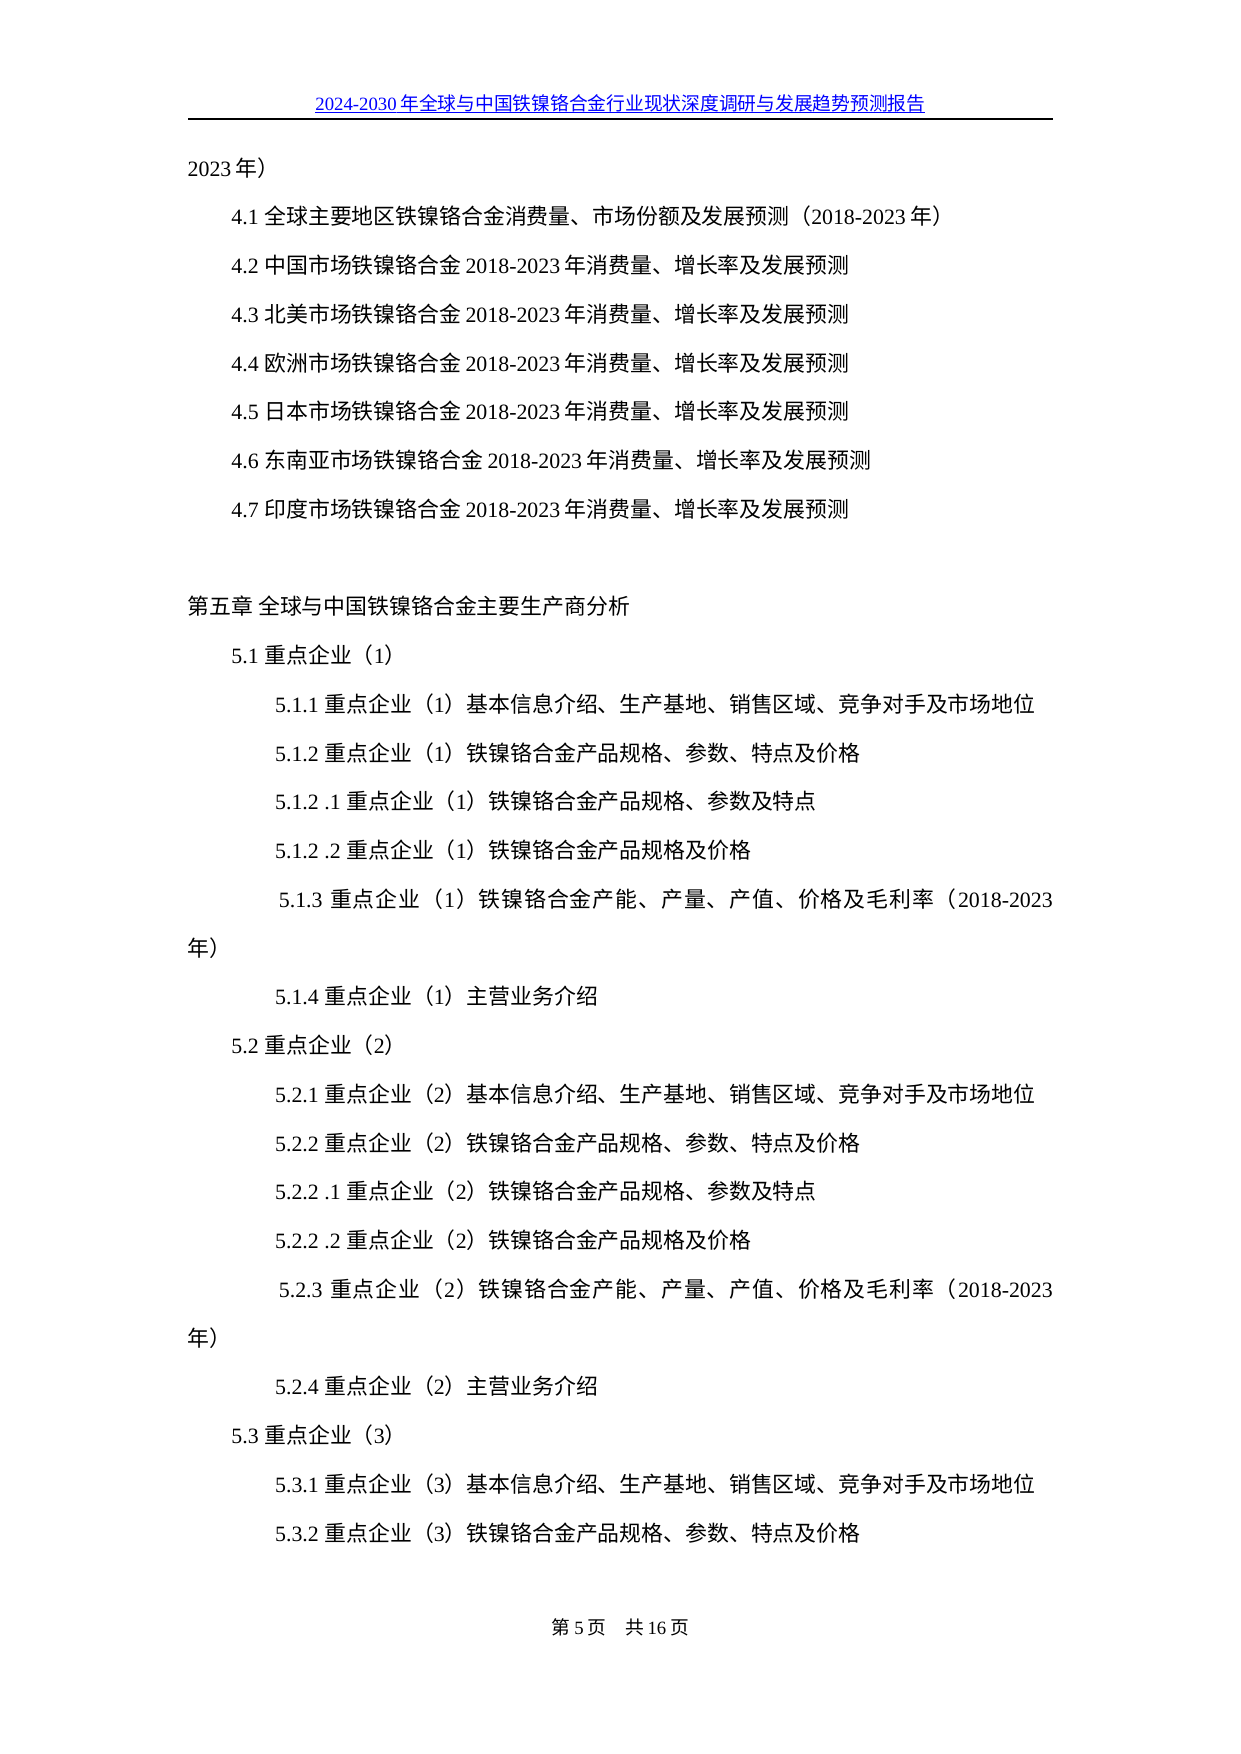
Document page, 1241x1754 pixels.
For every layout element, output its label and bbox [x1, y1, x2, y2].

text [187, 150, 1053, 1548]
